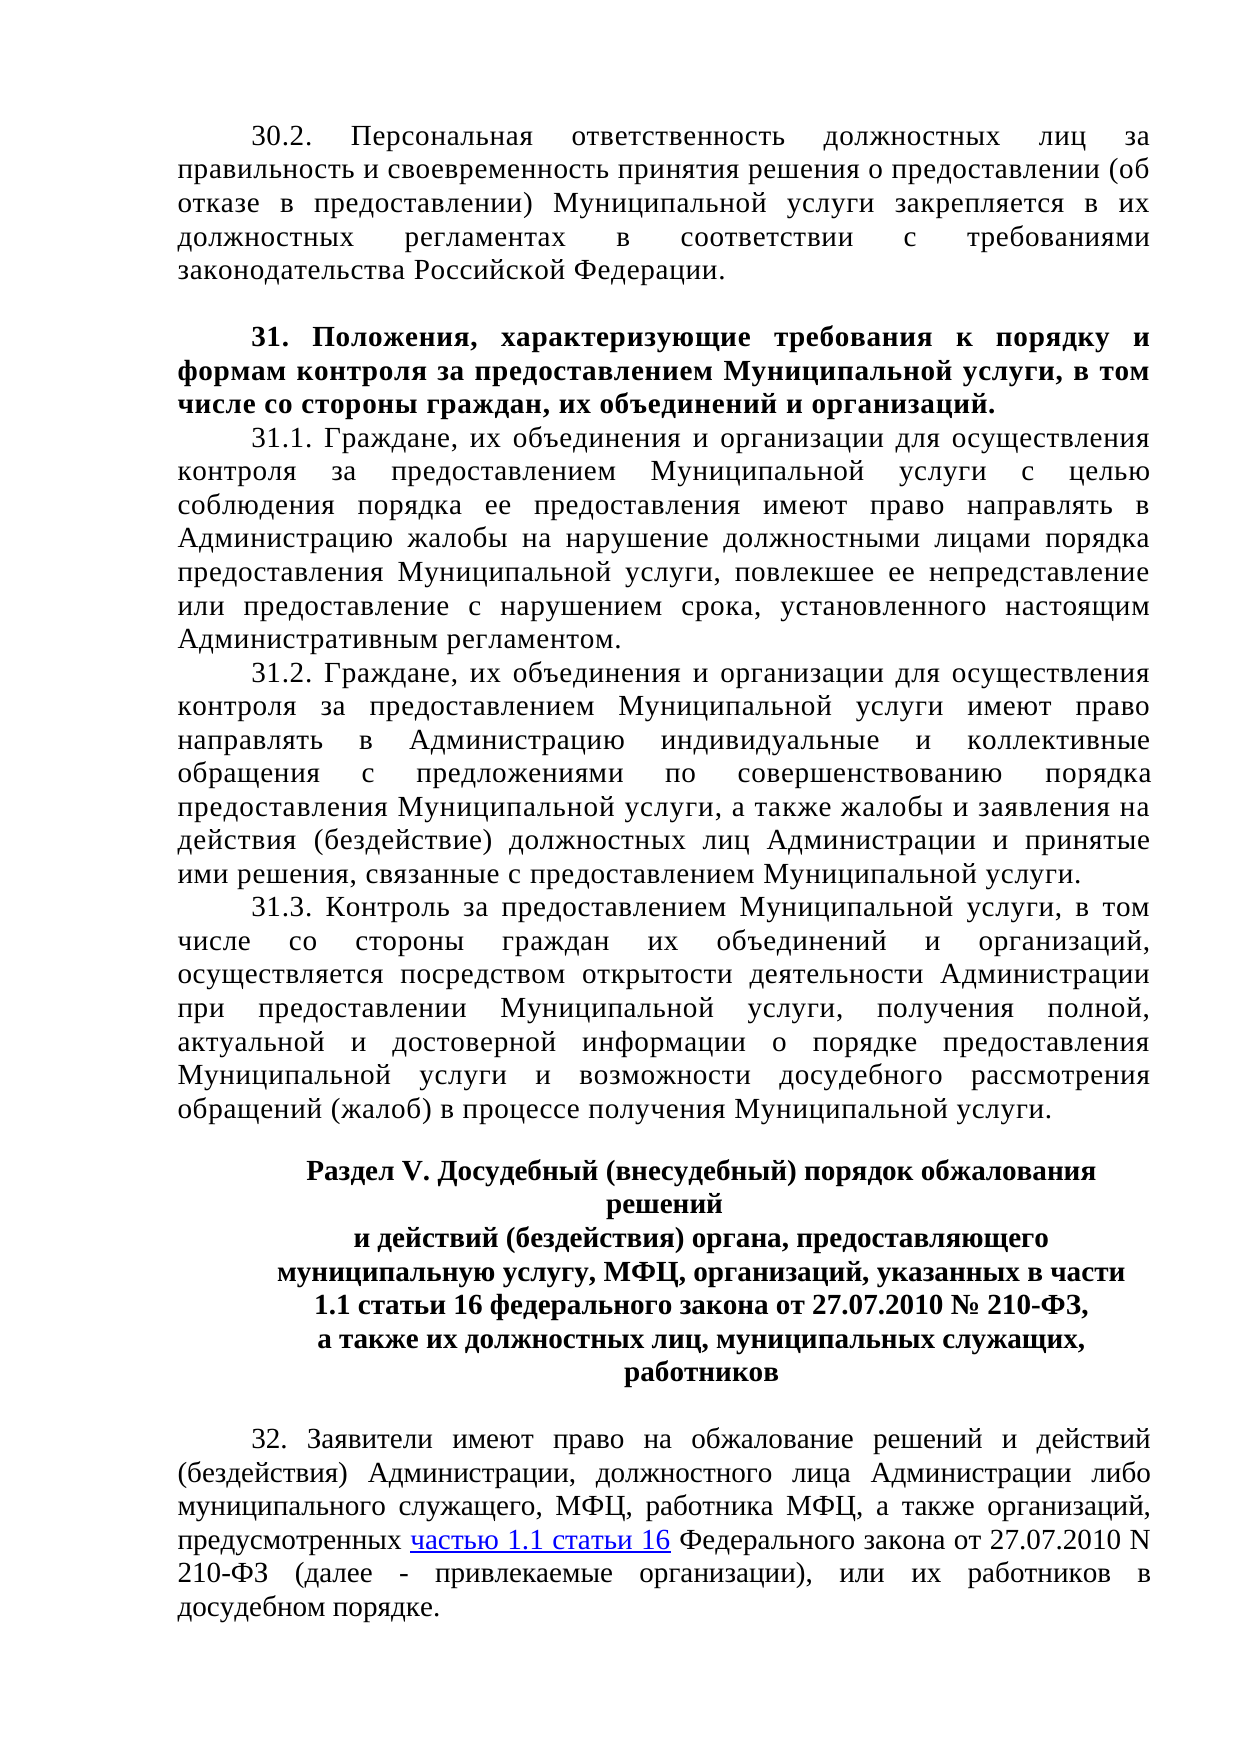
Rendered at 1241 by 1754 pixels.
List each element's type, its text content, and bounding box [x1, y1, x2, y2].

text 1.1 статьи 16 федерального закона от 27.07.2010 № 210-ФЗ, [177, 1287, 1152, 1321]
text и действий (бездействия) органа, предоставляющего [177, 1220, 1152, 1254]
text Раздел V. Досудебный (внесудебный) порядок обжалования решений [177, 1153, 1152, 1220]
text 30.2. Персональная ответственность должностных лиц за правильность и своевременность принятия решения о предоставлении (об отказе в предоставлении) Муниципальной услуги закрепляется в их должностных регламентах в соответствии с требованиями законодательства Российской Федерации. [177, 118, 1152, 286]
text работников [177, 1354, 1152, 1388]
text 31. Положения, характеризующие требования к порядку и формам контроля за предоставлением Муниципальной услуги, в том числе со стороны граждан, их объединений и организаций. [177, 319, 1152, 420]
text 31.1. Граждане, их объединения и организации для осуществления контроля за предоставлением Муниципальной услуги с целью соблюдения порядка ее предоставления имеют право направлять в Администрацию жалобы на нарушение должностными лицами порядка предоставления Муниципальной услуги, повлекшее ее непредставление или предоставление с нарушением срока, установленного настоящим Административным регламентом. [177, 420, 1152, 655]
text муниципальную услугу, МФЦ, организаций, указанных в части [177, 1254, 1152, 1287]
text 31.2. Граждане, их объединения и организации для осуществления контроля за предоставлением Муниципальной услуги имеют право направлять в Администрацию индивидуальные и коллективные обращения с предложениями по совершенствованию порядка предоставления Муниципальной услуги, а также жалобы и заявления на действия (бездействие) должностных лиц Администрации и принятые ими решения, связанные с предоставлением Муниципальной услуги. [177, 655, 1152, 889]
text 31.3. Контроль за предоставлением Муниципальной услуги, в том числе со стороны граждан их объединений и организаций, осуществляется посредством открытости деятельности Администрации при предоставлении Муниципальной услуги, получения полной, актуальной и достоверной информации о порядке предоставления Муниципальной услуги и возможности досудебного рассмотрения обращений (жалоб) в процессе получения Муниципальной услуги. [177, 889, 1152, 1124]
text 32. Заявители имеют право на обжалование решений и действий (бездействия) Администрации, должностного лица Администрации либо муниципального служащего, МФЦ, работника МФЦ, а также организаций, предусмотренных частью 1.1 статьи 16 Федерального закона от 27.07.2010 N 210-ФЗ (далее - привлекаемые организации), или их работников в досудебном порядке. [177, 1421, 1152, 1623]
text а также их должностных лиц, муниципальных служащих, [177, 1321, 1152, 1354]
